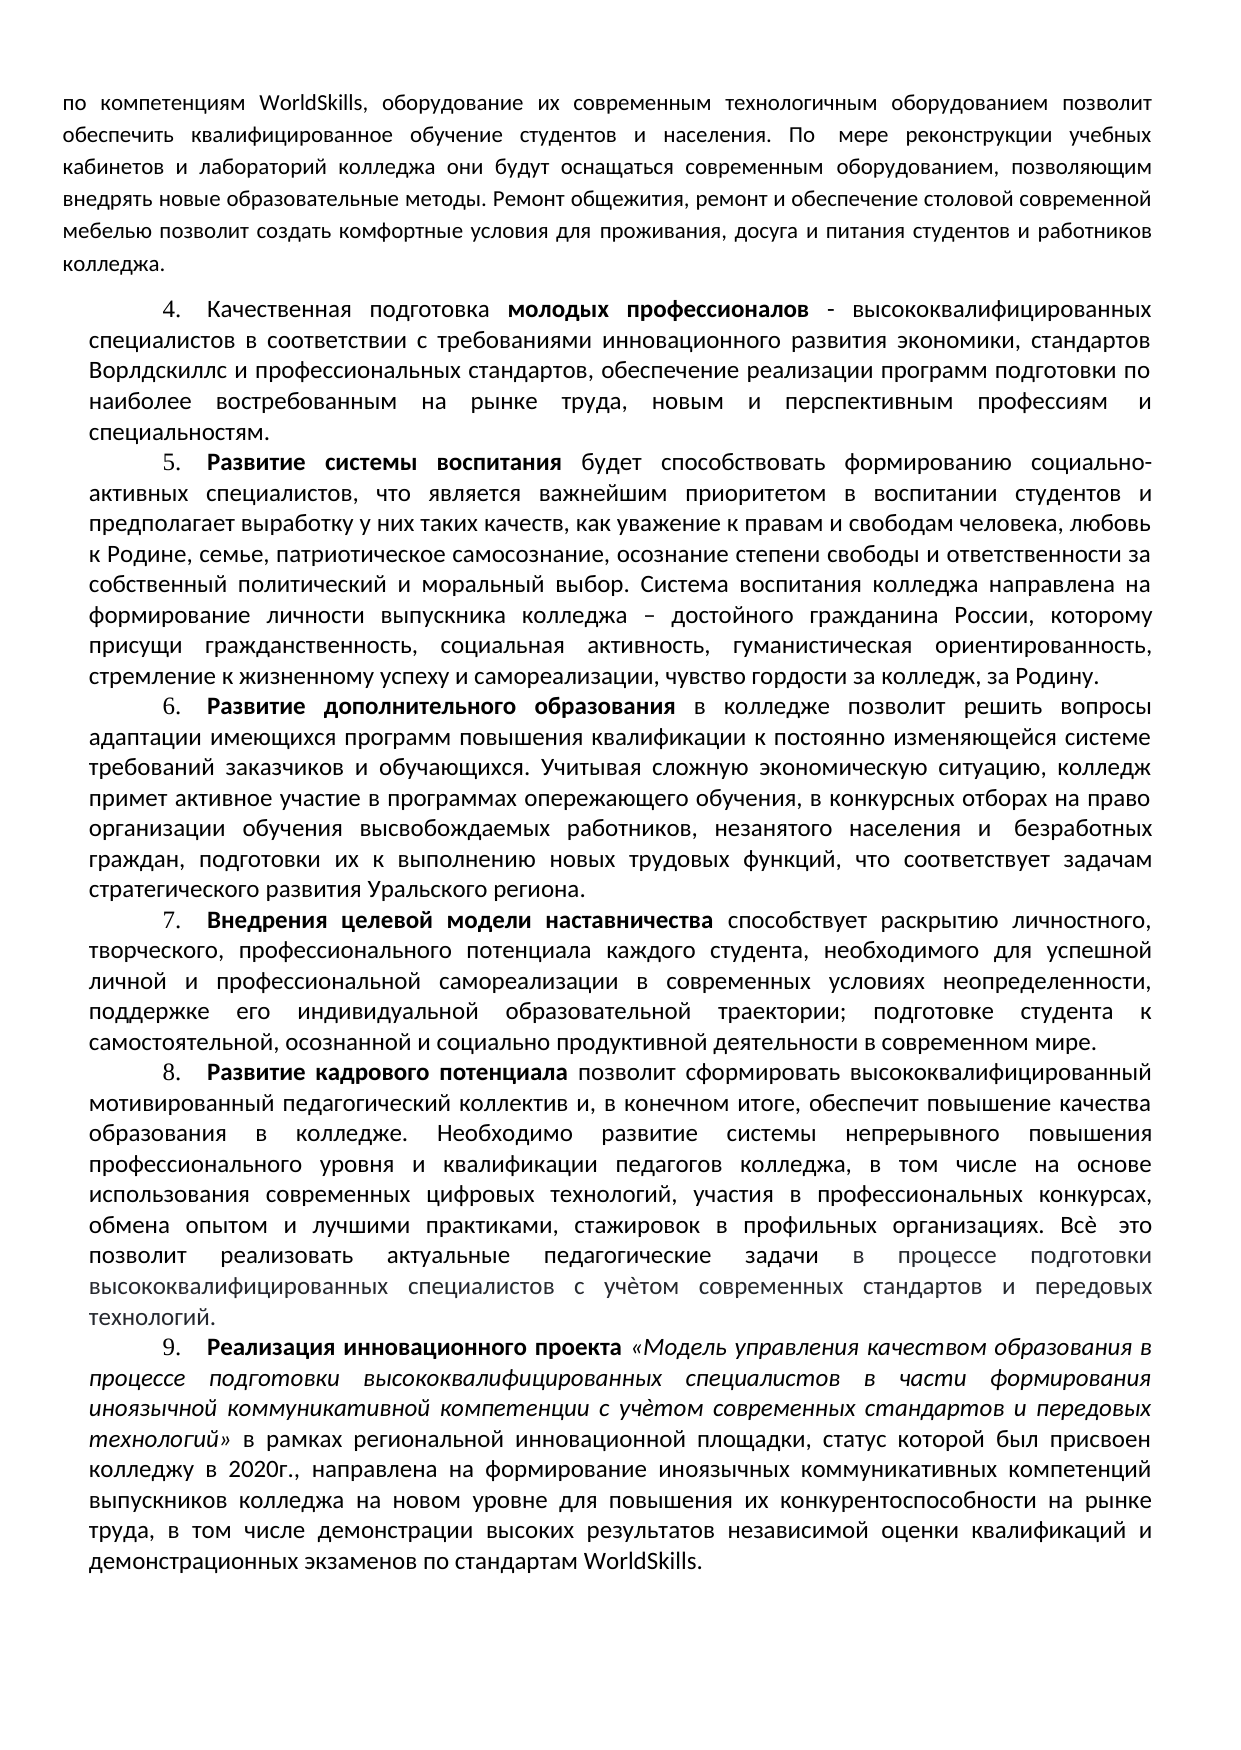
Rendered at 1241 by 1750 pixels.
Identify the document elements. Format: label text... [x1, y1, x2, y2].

list Развитие дополнительного образования в колледже позволит решить вопросы адаптации имеющихся программ повышения квалификации к постоянно изменяющейся системе требований заказчиков и обучающихся. Учитывая сложную экономическую ситуацию, колледж примет активное участие в программах опережающего обучения, в конкурсных отборах на право организации обучения высвобождаемых работников, незанятого населения и безработных граждан, подготовки их к выполнению новых трудовых функций, что соответствует задачам стратегического развития Уральского региона. [89, 690, 1152, 904]
list Реализация инновационного проекта «Модель управления качеством образования в процессе подготовки высококвалифицированных специалистов в части формирования иноязычной коммуникативной компетенции с учѐтом современных стандартов и передовых технологий» в рамках региональной инновационной площадки, статус которой был присвоен колледжу в 2020г., направлена на формирование иноязычных коммуникативных компетенций выпускников колледжа на новом уровне для повышения их конкурентоспособности на рынке труда, в том числе демонстрации высоких результатов независимой оценки квалификаций и демонстрационных экзаменов по стандартам WorldSkills. [89, 1331, 1152, 1575]
list Внедрения целевой модели наставничества способствует раскрытию личностного, творческого, профессионального потенциала каждого студента, необходимого для успешной личной и профессиональной самореализации в современных условиях неопределенности, поддержке его индивидуальной образовательной траектории; подготовке студента к самостоятельной, осознанной и социально продуктивной деятельности в современном мире. [89, 904, 1152, 1057]
list Развитие системы воспитания будет способствовать формированию социально- активных специалистов, что является важнейшим приоритетом в воспитании студентов и предполагает выработку у них таких качеств, как уважение к правам и свободам человека, любовь к Родине, семье, патриотическое самосознание, осознание степени свободы и ответственности за собственный политический и моральный выбор. Система воспитания колледжа направлена на формирование личности выпускника колледжа – достойного гражданина России, которому присущи гражданственность, социальная активность, гуманистическая ориентированность, стремление к жизненному успеху и самореализации, чувство гордости за колледж, за Родину. [89, 446, 1152, 690]
list Развитие кадрового потенциала позволит сформировать высококвалифицированный мотивированный педагогический коллектив и, в конечном итоге, обеспечит повышение качества образования в колледже. Необходимо развитие системы непрерывного повышения профессионального уровня и квалификации педагогов колледжа, в том числе на основе использования современных цифровых технологий, участия в профессиональных конкурсах, обмена опытом и лучшими практиками, стажировок в профильных организациях. Всѐ это позволит реализовать актуальные педагогические задачи в процессе подготовки высококвалифицированных специалистов с учѐтом современных стандартов и передовых технологий. [89, 1057, 1152, 1331]
text по компетенциям WorldSkills, оборудование их современным технологичным оборудованием позволит обеспечить квалифицированное обучение студентов и населения. По мере реконструкции учебных кабинетов и лабораторий колледжа они будут оснащаться современным оборудованием, позволяющим внедрять новые образовательные методы. Ремонт общежития, ремонт и обеспечение столовой современной мебелью позволит создать комфортные условия для проживания, досуга и питания студентов и работников колледжа. [62, 88, 1152, 277]
list Качественная подготовка молодых профессионалов - высококвалифицированных специалистов в соответствии с требованиями инновационного развития экономики, стандартов Ворлдскиллс и профессиональных стандартов, обеспечение реализации программ подготовки по наиболее востребованным на рынке труда, новым и перспективным профессиям и специальностям. [89, 293, 1152, 446]
